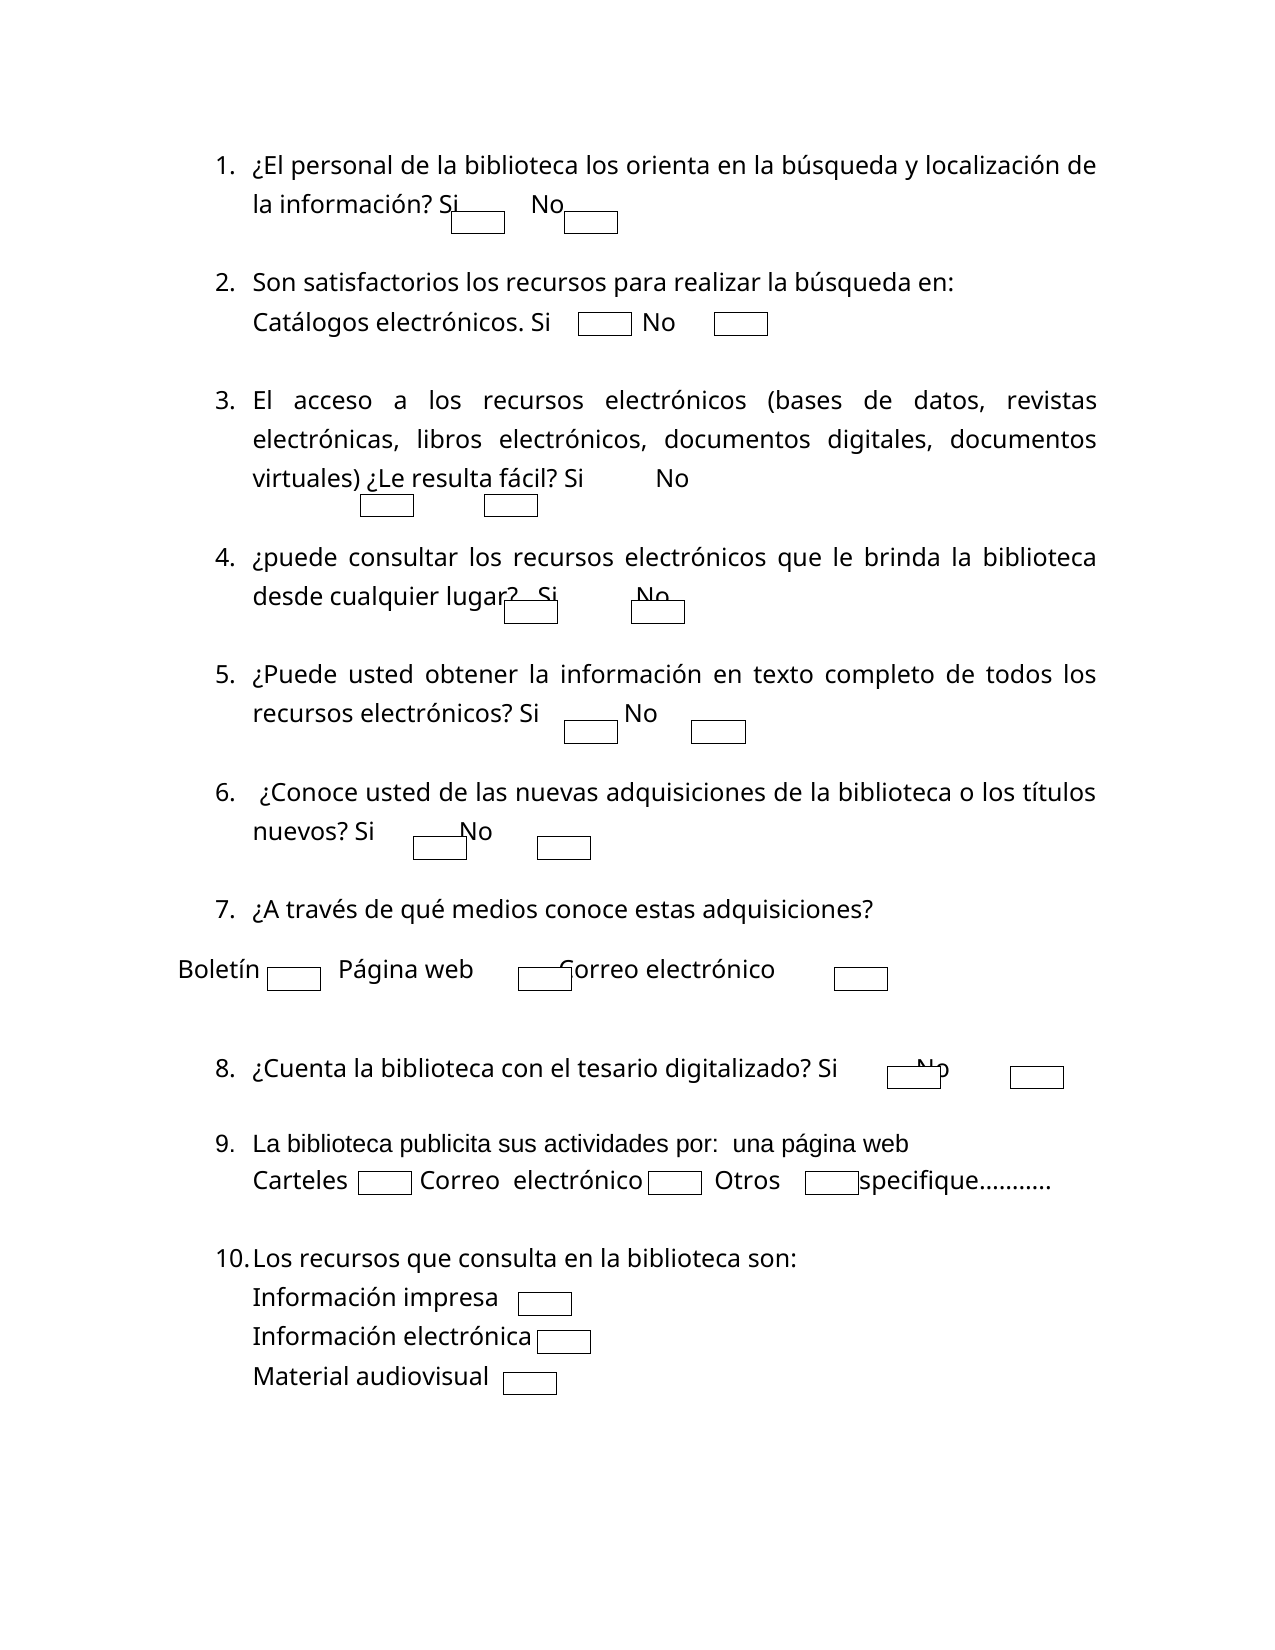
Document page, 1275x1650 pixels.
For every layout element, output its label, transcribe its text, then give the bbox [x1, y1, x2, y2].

list ¿Puede usted obtener la información en texto completo de todos los recursos electrónicos? Si No [215, 657, 1098, 730]
list ¿A través de qué medios conoce estas adquisiciones? [215, 892, 1098, 926]
list Catálogos electrónicos. Si No [252, 304, 1098, 338]
list ¿Conoce usted de las nuevas adquisiciones de la biblioteca o los títulos nuevos? Si No [215, 774, 1098, 847]
list ¿puede consultar los recursos electrónicos que le brinda la biblioteca desde cualquier lugar? Si No [215, 539, 1098, 612]
list Información electrónica [252, 1319, 1098, 1353]
list ¿El personal de la biblioteca los orienta en la búsqueda y localización de la información? Si No [215, 148, 1098, 221]
list Los recursos que consulta en la biblioteca son: [215, 1241, 1098, 1275]
list El acceso a los recursos electrónicos (bases de datos, revistas electrónicas, libros electrónicos, documentos digitales, documentos virtuales) ¿Le resulta fácil? Si No [215, 383, 1098, 495]
list Información impresa [252, 1280, 1098, 1314]
list La biblioteca publicita sus actividades por: una página web [215, 1129, 1098, 1158]
list Carteles Correo electrónico Otros especifique……….. [252, 1162, 1098, 1196]
list ¿Cuenta la biblioteca con el tesario digitalizado? Si No [215, 1051, 1098, 1085]
list Son satisfactorios los recursos para realizar la búsqueda en: [215, 265, 1098, 299]
list Material audiovisual [252, 1358, 1098, 1392]
text Boletín Página web Correo electrónico [177, 952, 1098, 986]
